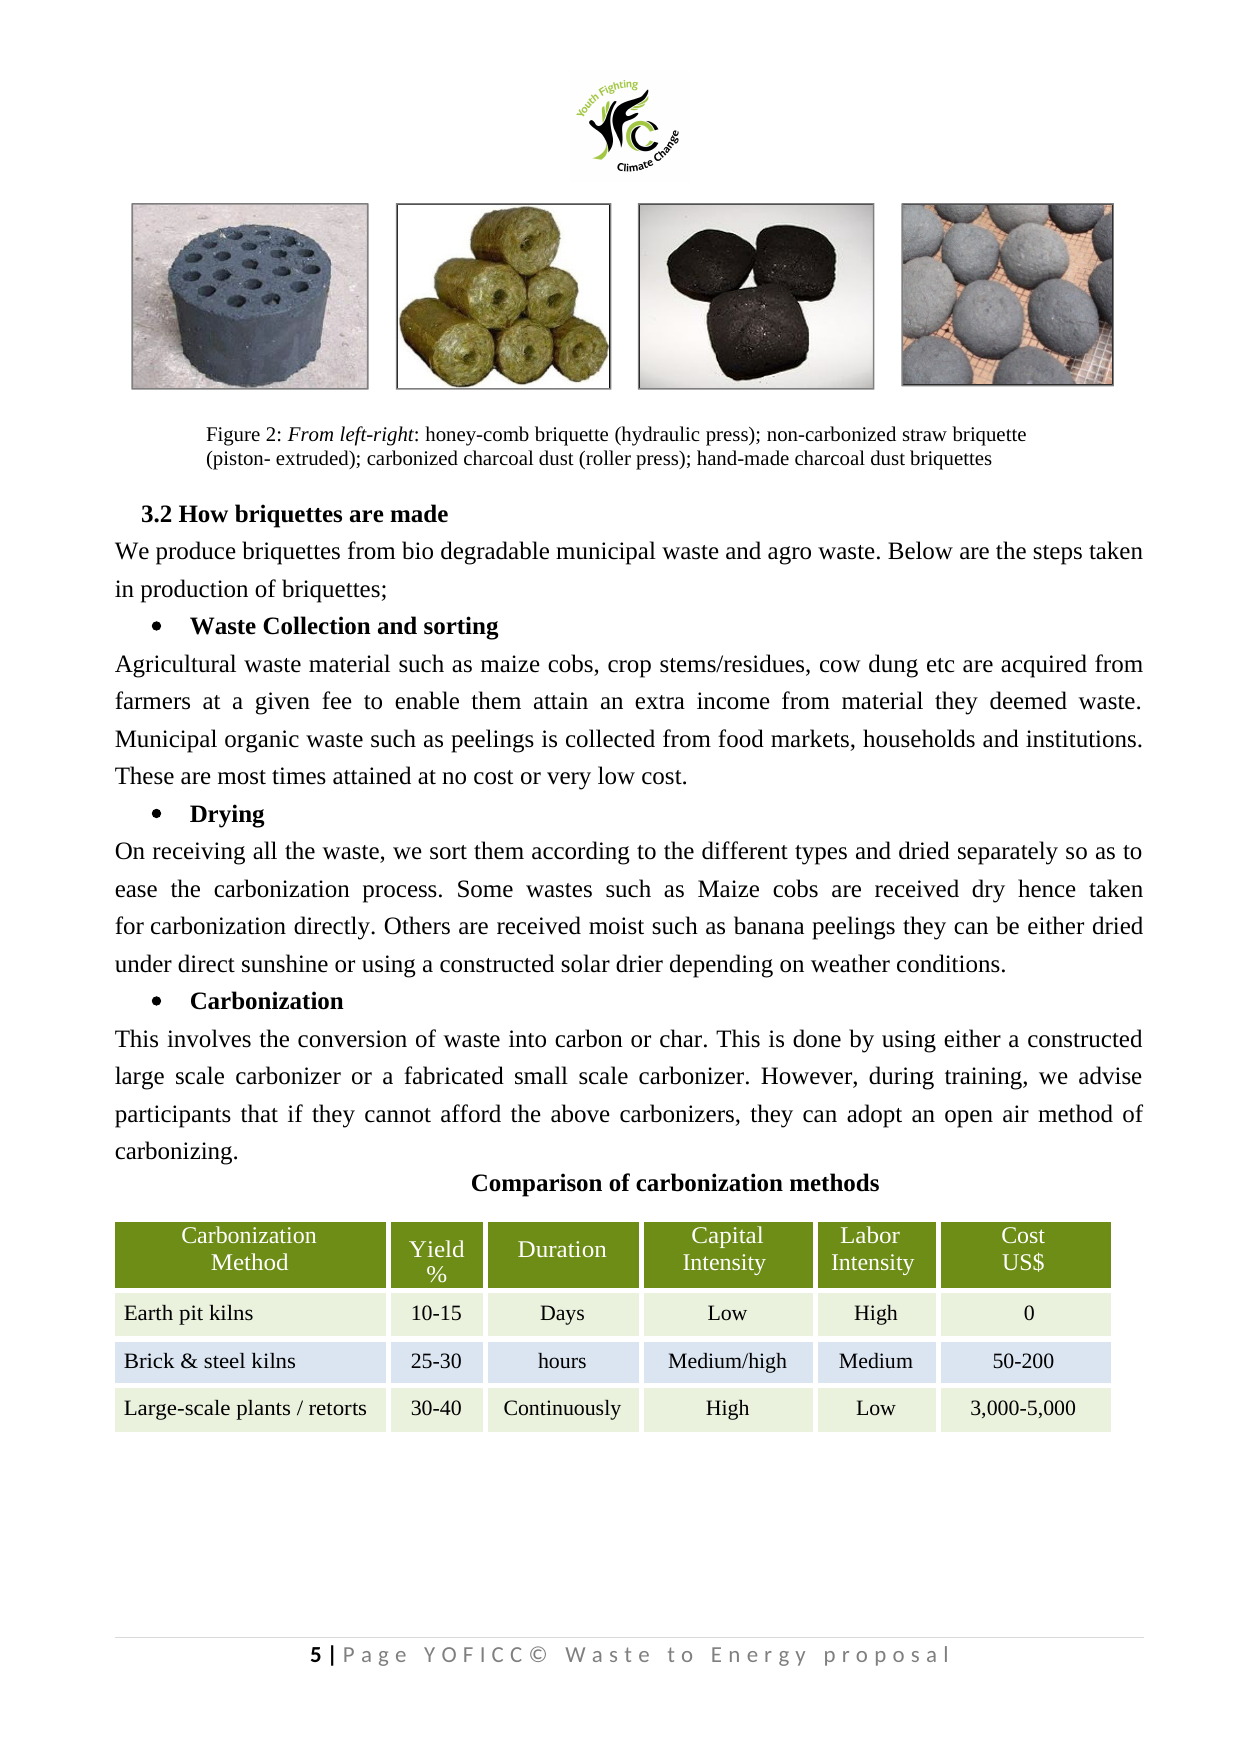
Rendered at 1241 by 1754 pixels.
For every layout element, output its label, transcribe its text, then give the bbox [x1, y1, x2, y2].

table_header Duration [488, 1222, 639, 1288]
table_header Labor Intensity [818, 1222, 936, 1288]
picture [640, 205, 872, 388]
table_cell Low [644, 1293, 813, 1336]
table_header Carbonization Method [115, 1222, 386, 1288]
subtitle 3.2 How briquettes are made [141, 499, 1144, 528]
text Comparison of carbonization methods [206, 1168, 1144, 1197]
table_cell Medium [818, 1342, 936, 1383]
table_header Cost US$ [941, 1222, 1111, 1288]
text Figure 2: From left-right: honey-comb briquette (hydraulic press); non-carbonized straw briquette (piston- extruded); carbonized charcoal dust (roller press); hand-made charcoal dust briquettes [206, 422, 1027, 470]
table_cell Earth pit kilns [115, 1293, 386, 1336]
table_cell Brick & steel kilns [115, 1342, 386, 1383]
table_cell Days [488, 1293, 639, 1336]
table_cell 25-30 [391, 1342, 483, 1383]
picture [904, 205, 1112, 384]
text On receiving all the waste, we sort them according to the different types and dried separately so as to ease the carbonization process. Some wastes such as Maize cobs are received dry hence taken for carbonization directly. Others are received moist such as banana peelings they can be either dried under direct sunshine or using a constructed solar drier depending on weather conditions. [114, 828, 1144, 978]
table_header Yield % [391, 1222, 483, 1288]
table_cell High [818, 1293, 936, 1336]
table_header Capital Intensity [644, 1222, 813, 1288]
table_cell Large-scale plants / retorts [115, 1388, 386, 1432]
table_cell 3,000-5,000 [941, 1388, 1111, 1432]
table_cell hours [488, 1342, 639, 1383]
table_cell 0 [941, 1293, 1111, 1336]
table_cell Low [818, 1388, 936, 1432]
table_cell 10-15 [391, 1293, 483, 1336]
list Waste Collection and sorting [152, 603, 1144, 640]
table_cell 50-200 [941, 1342, 1111, 1383]
picture [398, 205, 609, 388]
table_cell Medium/high [644, 1342, 813, 1383]
list Carbonization [152, 978, 1144, 1015]
text Agricultural waste material such as maize cobs, crop stems/residues, cow dung etc are acquired from farmers at a given fee to enable them attain an extra income from material they deemed waste. Municipal organic waste such as peelings is collected from food markets, households and institutions. These are most times attained at no cost or very low cost. [114, 640, 1144, 790]
picture [570, 70, 689, 182]
table_cell Continuously [488, 1388, 639, 1432]
list Drying [152, 790, 1144, 828]
table_cell 30-40 [391, 1388, 483, 1432]
table_cell High [644, 1388, 813, 1432]
picture [134, 205, 366, 388]
text This involves the conversion of waste into carbon or char. This is done by using either a constructed large scale carbonizer or a fabricated small scale carbonizer. However, during training, we advise participants that if they cannot afford the above carbonizers, they can adopt an open air method of carbonizing. [114, 1015, 1144, 1165]
text We produce briquettes from bio degradable municipal waste and agro waste. Below are the steps taken in production of briquettes; [114, 528, 1144, 603]
